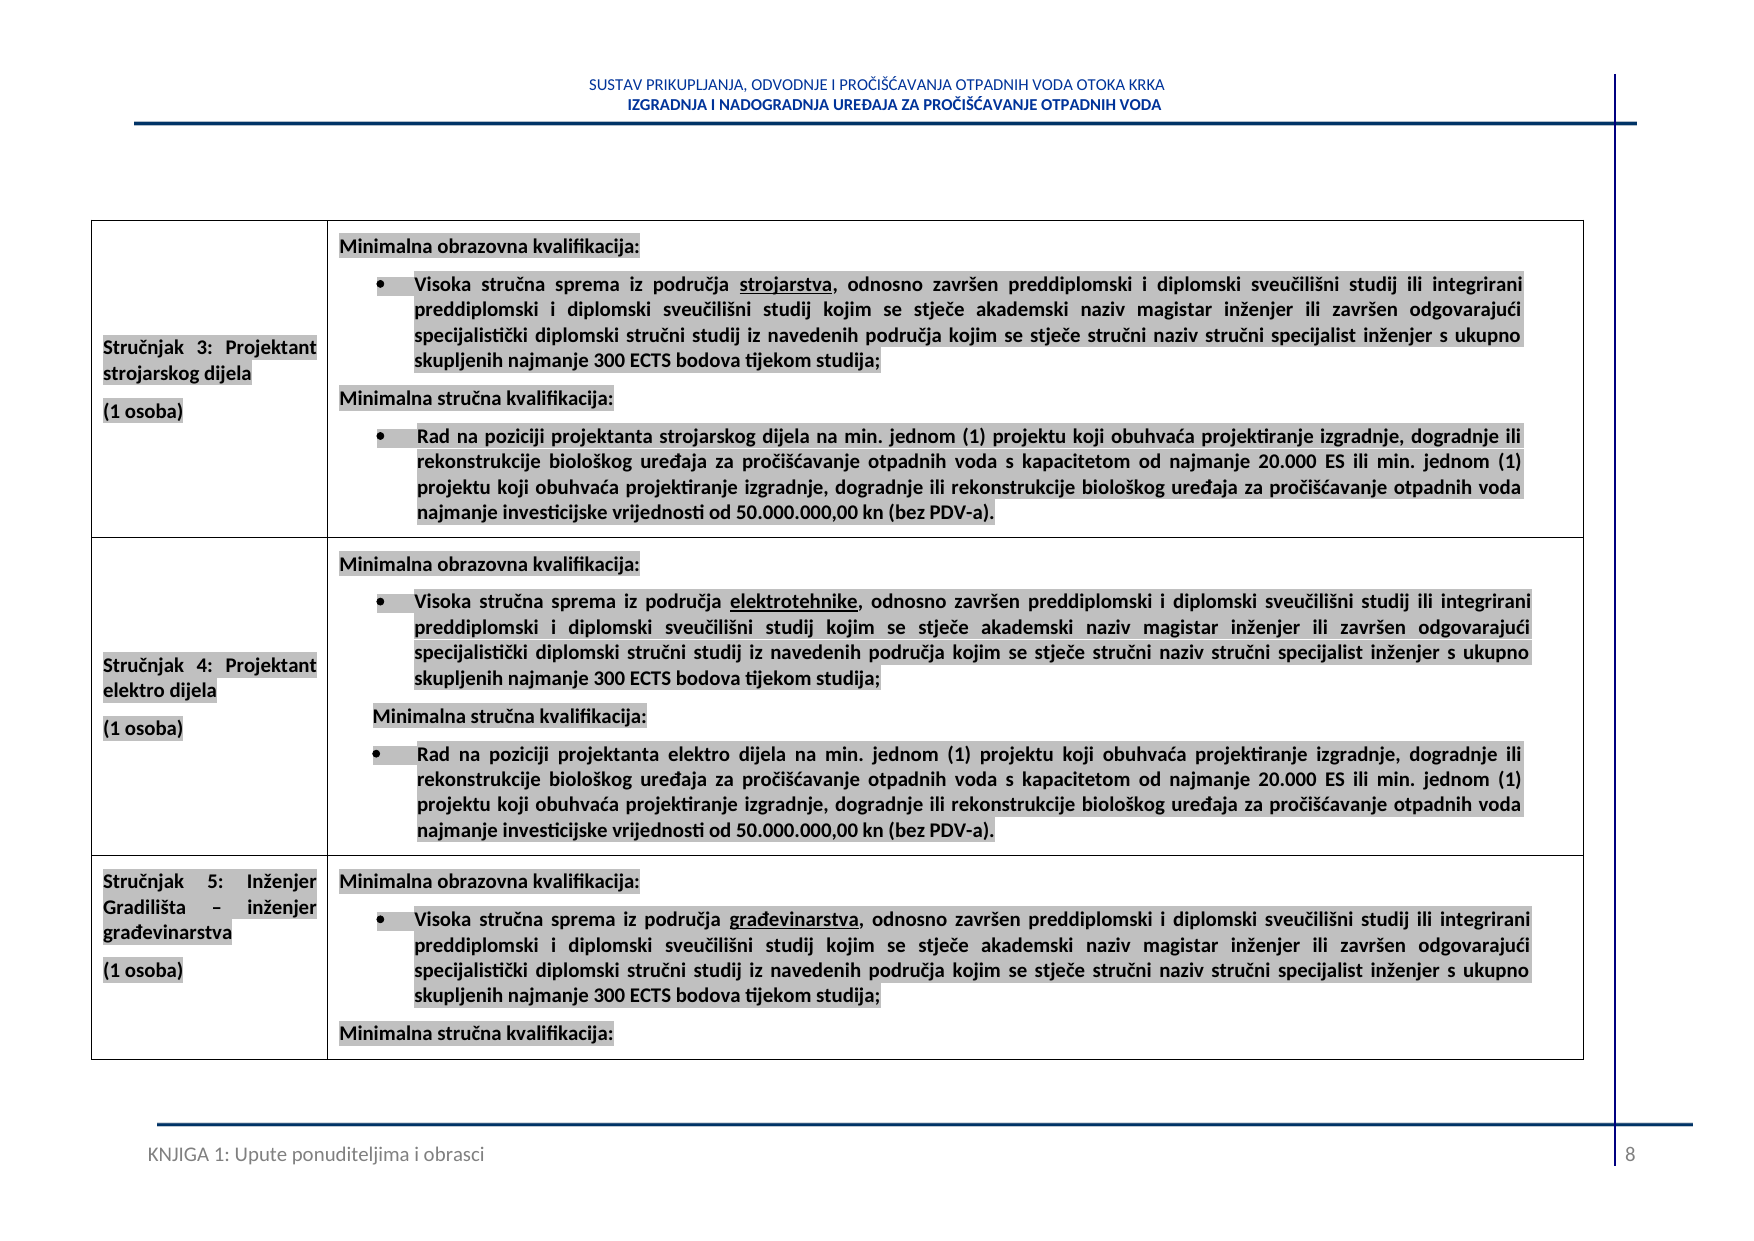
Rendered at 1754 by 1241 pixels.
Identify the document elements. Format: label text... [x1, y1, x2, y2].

table_cell Stručnjak 3: Projektant strojarskog dijela (1 osoba) [92, 221, 327, 537]
table_cell Stručnjak 5: Inženjer Gradilišta – inženjer građevinarstva (1 osoba) [92, 856, 327, 1058]
table_cell Minimalna obrazovna kvalifikacija: Visoka stručna sprema iz područja elektrotehnike, odnosno završen preddiplomski i diplomski sveučilišni studij ili integrirani preddiplomski i diplomski sveučilišni studij kojim se stječe akademski naziv magistar inženjer ili završen odgovarajući specijalistički diplomski stručni studij iz navedenih područja kojim se stječe stručni naziv stručni specijalist inženjer s ukupno skupljenih najmanje 300 ECTS bodova tijekom studija; Minimalna stručna kvalifikacija: Rad na poziciji projektanta elektro dijela na min. jednom (1) projektu koji obuhvaća projektiranje izgradnje, dogradnje ili rekonstrukcije biološkog uređaja za pročišćavanje otpadnih voda s kapacitetom od najmanje 20.000 ES ili min. jednom (1) projektu koji obuhvaća projektiranje izgradnje, dogradnje ili rekonstrukcije biološkog uređaja za pročišćavanje otpadnih voda najmanje investicijske vrijednosti od 50.000.000,00 kn (bez PDV-a). [328, 538, 1583, 855]
picture [134, 114, 1614, 134]
table_cell Stručnjak 4: Projektant elektro dijela (1 osoba) [92, 538, 327, 855]
table_cell Minimalna obrazovna kvalifikacija: Visoka stručna sprema iz područja strojarstva, odnosno završen preddiplomski i diplomski sveučilišni studij ili integrirani preddiplomski i diplomski sveučilišni studij kojim se stječe akademski naziv magistar inženjer ili završen odgovarajući specijalistički diplomski stručni studij iz navedenih područja kojim se stječe stručni naziv stručni specijalist inženjer s ukupno skupljenih najmanje 300 ECTS bodova tijekom studija; Minimalna stručna kvalifikacija: Rad na poziciji projektanta strojarskog dijela na min. jednom (1) projektu koji obuhvaća projektiranje izgradnje, dogradnje ili rekonstrukcije biološkog uređaja za pročišćavanje otpadnih voda s kapacitetom od najmanje 20.000 ES ili min. jednom (1) projektu koji obuhvaća projektiranje izgradnje, dogradnje ili rekonstrukcije biološkog uređaja za pročišćavanje otpadnih voda najmanje investicijske vrijednosti od 50.000.000,00 kn (bez PDV-a). [328, 221, 1583, 537]
picture [1616, 114, 1637, 134]
picture [157, 1116, 1614, 1134]
picture [1616, 1116, 1693, 1134]
